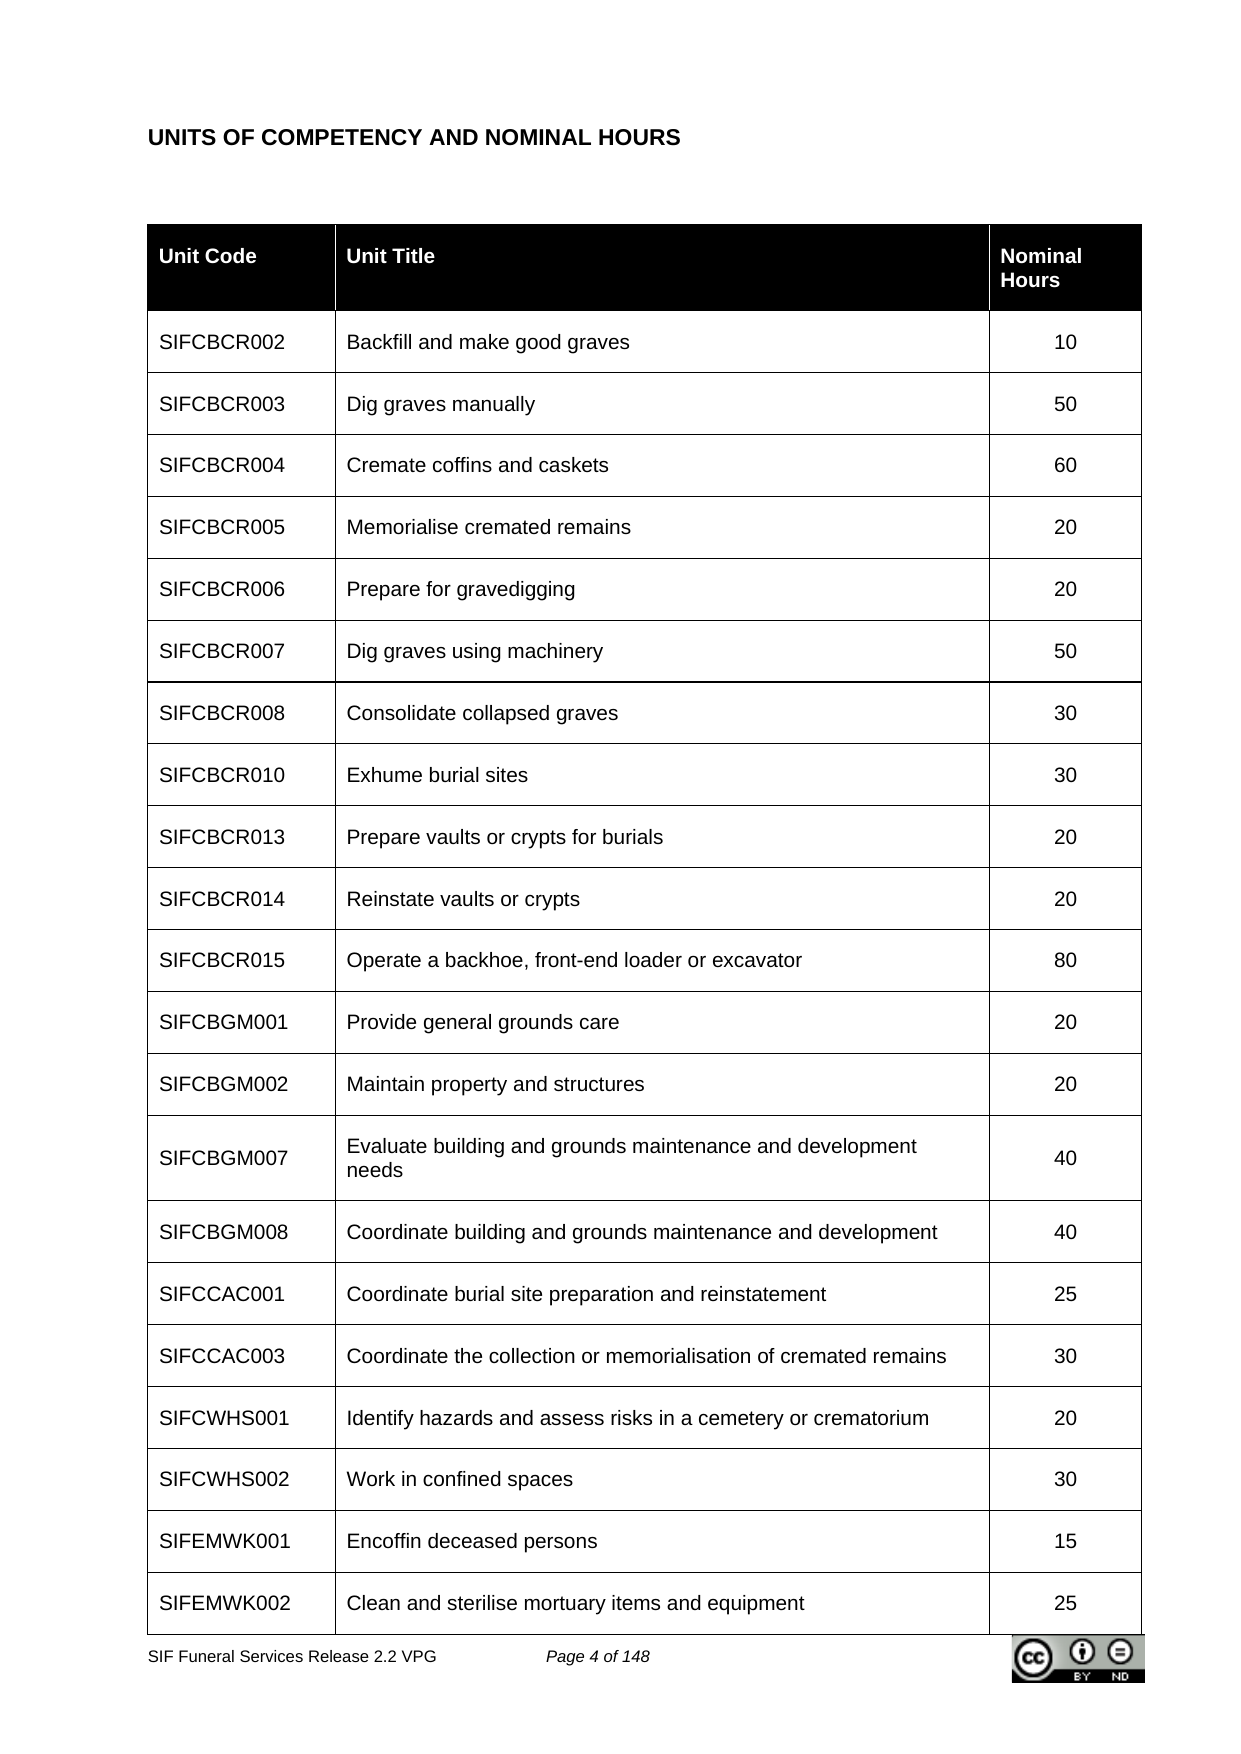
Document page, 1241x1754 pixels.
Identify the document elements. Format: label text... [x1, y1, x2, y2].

table_cell 20 [990, 806, 1141, 867]
table_cell Identify hazards and assess risks in a cemetery or crematorium [336, 1387, 989, 1448]
table_cell 20 [990, 1054, 1141, 1114]
table_cell SIFCBGM001 [148, 992, 335, 1053]
table_cell Operate a backhoe, front-end loader or excavator [336, 930, 989, 991]
table_cell 25 [990, 1263, 1141, 1324]
table_cell Cremate coffins and caskets [336, 435, 989, 496]
table_cell Coordinate burial site preparation and reinstatement [336, 1263, 989, 1324]
table_cell SIFCBCR014 [148, 868, 335, 929]
table_cell SIFCBCR008 [148, 683, 335, 743]
table_cell 50 [990, 621, 1141, 681]
table_cell Dig graves using machinery [336, 621, 989, 681]
picture [1010, 1634, 1144, 1681]
table_cell Clean and sterilise mortuary items and equipment [336, 1573, 989, 1633]
table_cell 30 [990, 1449, 1141, 1510]
table_cell 25 [990, 1573, 1141, 1633]
table_cell SIFCCAC003 [148, 1325, 335, 1386]
table_cell Prepare vaults or crypts for burials [336, 806, 989, 867]
table_cell SIFCBCR013 [148, 806, 335, 867]
table_cell 20 [990, 868, 1141, 929]
table_cell 40 [990, 1116, 1141, 1200]
table_cell Coordinate the collection or memorialisation of cremated remains [336, 1325, 989, 1386]
table_cell 30 [990, 1325, 1141, 1386]
table_cell SIFCBCR003 [148, 373, 335, 434]
table_cell SIFCBCR007 [148, 621, 335, 681]
table_cell 20 [990, 559, 1141, 619]
table_cell SIFCCAC001 [148, 1263, 335, 1324]
table_cell 80 [990, 930, 1141, 991]
table_cell 10 [990, 311, 1141, 372]
table_header Unit Code [148, 225, 335, 310]
table_cell SIFCWHS002 [148, 1449, 335, 1510]
table_cell SIFEMWK002 [148, 1573, 335, 1633]
table_cell Backfill and make good graves [336, 311, 989, 372]
table_cell 15 [990, 1511, 1141, 1572]
table_cell SIFCBCR002 [148, 311, 335, 372]
table_cell SIFCBGM008 [148, 1201, 335, 1262]
table_header Nominal Hours [990, 225, 1141, 310]
table_cell Exhume burial sites [336, 744, 989, 805]
table_cell SIFCBCR005 [148, 497, 335, 558]
table_cell SIFCBGM007 [148, 1116, 335, 1200]
table_cell SIFEMWK001 [148, 1511, 335, 1572]
table_cell Encoffin deceased persons [336, 1511, 989, 1572]
table_cell 20 [990, 1387, 1141, 1448]
table_header Unit Title [336, 225, 989, 310]
table_cell 20 [990, 992, 1141, 1053]
table_cell SIFCBCR015 [148, 930, 335, 991]
table_cell Reinstate vaults or crypts [336, 868, 989, 929]
table_cell Work in confined spaces [336, 1449, 989, 1510]
table_cell Consolidate collapsed graves [336, 683, 989, 743]
table_cell Coordinate building and grounds maintenance and development [336, 1201, 989, 1262]
table_cell SIFCBGM002 [148, 1054, 335, 1114]
text UNITS OF COMPETENCY AND NOMINAL HOURS [148, 124, 1122, 150]
table_cell Memorialise cremated remains [336, 497, 989, 558]
table_cell Prepare for gravedigging [336, 559, 989, 619]
table_cell SIFCBCR004 [148, 435, 335, 496]
table_cell 60 [990, 435, 1141, 496]
table_cell 20 [990, 497, 1141, 558]
table_cell 30 [990, 683, 1141, 743]
table_cell 40 [990, 1201, 1141, 1262]
table_cell SIFCWHS001 [148, 1387, 335, 1448]
table_cell 30 [990, 744, 1141, 805]
table_cell 50 [990, 373, 1141, 434]
table_cell Dig graves manually [336, 373, 989, 434]
table_cell SIFCBCR010 [148, 744, 335, 805]
table_cell Maintain property and structures [336, 1054, 989, 1114]
table_cell Evaluate building and grounds maintenance and development needs [336, 1116, 989, 1200]
table_cell Provide general grounds care [336, 992, 989, 1053]
table_cell SIFCBCR006 [148, 559, 335, 619]
